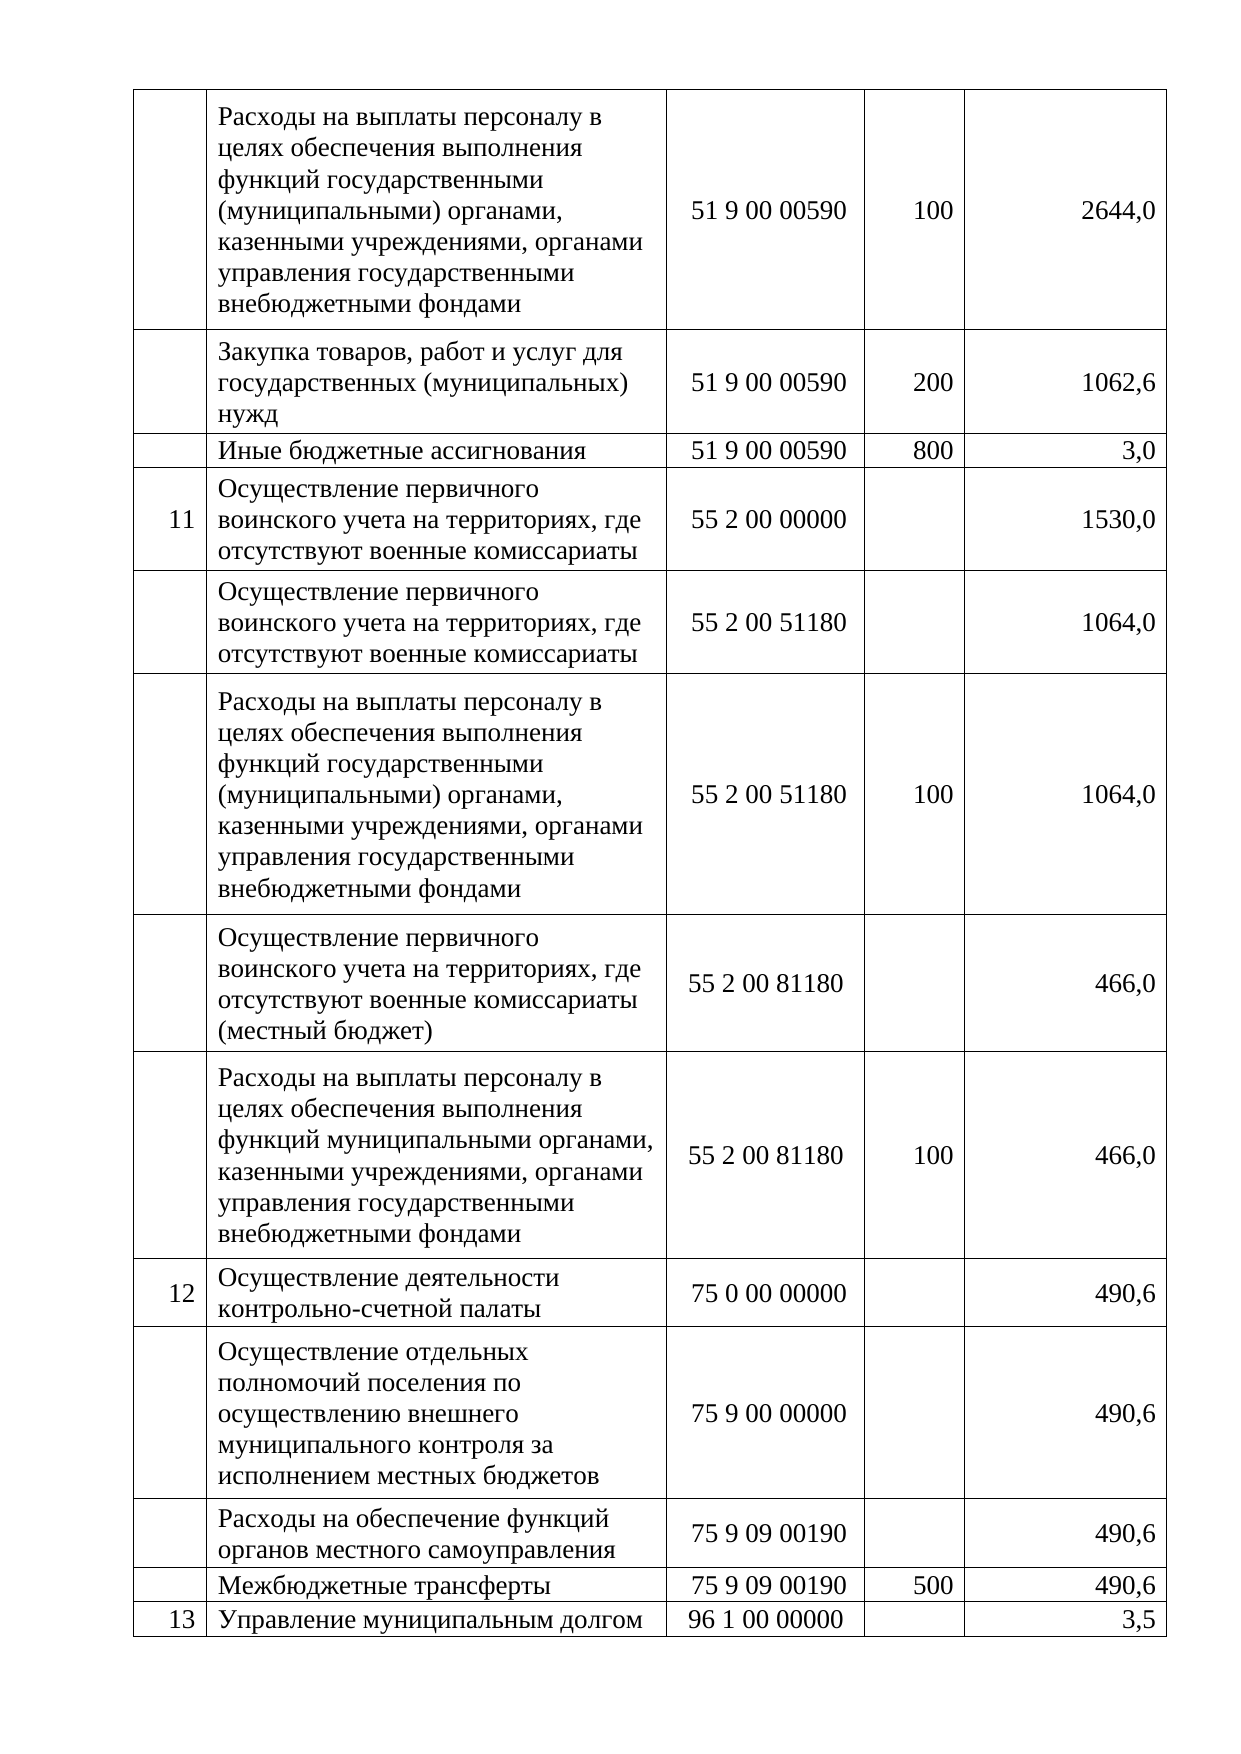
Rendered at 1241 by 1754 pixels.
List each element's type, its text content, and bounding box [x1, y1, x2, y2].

table_cell [134, 1568, 206, 1601]
table_cell 3,0 [965, 434, 1166, 467]
table_cell 2644,0 [965, 90, 1166, 329]
table_cell 55 2 00 51180 [667, 674, 864, 914]
table_cell 51 9 00 00590 [667, 330, 864, 432]
table_cell 75 9 09 00190 [667, 1568, 864, 1601]
table_cell [865, 915, 964, 1051]
table_cell 200 [865, 330, 964, 432]
table_cell 100 [865, 1052, 964, 1257]
table_cell Осуществление отдельных полномочий поселения по осуществлению внешнего муниципального контроля за исполнением местных бюджетов [207, 1327, 666, 1498]
table_cell [134, 434, 206, 467]
table_cell Осуществление первичного воинского учета на территориях, где отсутствуют военные комиссариаты [207, 468, 666, 570]
table_cell [865, 1327, 964, 1498]
table_cell 800 [865, 434, 964, 467]
table_cell [865, 1602, 964, 1636]
table_cell 1064,0 [965, 571, 1166, 673]
table_cell [865, 1499, 964, 1567]
table_cell 100 [865, 674, 964, 914]
table_cell [134, 571, 206, 673]
table_cell 55 2 00 00000 [667, 468, 864, 570]
table_cell 490,6 [965, 1568, 1166, 1601]
table_cell [865, 1259, 964, 1326]
table_cell [134, 90, 206, 329]
table_cell 1062,6 [965, 330, 1166, 432]
table_cell Расходы на выплаты персоналу в целях обеспечения выполнения функций государственными (муниципальными) органами, казенными учреждениями, органами управления государственными внебюджетными фондами [207, 90, 666, 329]
table_cell Осуществление первичного воинского учета на территориях, где отсутствуют военные комиссариаты [207, 571, 666, 673]
table_cell Расходы на выплаты персоналу в целях обеспечения выполнения функций государственными (муниципальными) органами, казенными учреждениями, органами управления государственными внебюджетными фондами [207, 674, 666, 914]
table_cell 55 2 00 81180 [667, 1052, 864, 1257]
table_cell [134, 915, 206, 1051]
table_cell [134, 1499, 206, 1567]
table_cell [134, 1052, 206, 1257]
table_cell [865, 468, 964, 570]
table_cell 55 2 00 81180 [667, 915, 864, 1051]
table_cell 490,6 [965, 1259, 1166, 1326]
table_cell 75 9 09 00190 [667, 1499, 864, 1567]
table_cell [134, 330, 206, 432]
table_cell 500 [865, 1568, 964, 1601]
table_cell 13 [134, 1602, 206, 1636]
table_cell Закупка товаров, работ и услуг для государственных (муниципальных) нужд [207, 330, 666, 432]
table_cell 75 9 00 00000 [667, 1327, 864, 1498]
table_cell 466,0 [965, 1052, 1166, 1257]
table_cell 100 [865, 90, 964, 329]
table_cell 3,5 [965, 1602, 1166, 1636]
table_cell Межбюджетные трансферты [207, 1568, 666, 1601]
table_cell Расходы на обеспечение функций органов местного самоуправления [207, 1499, 666, 1567]
table_cell 490,6 [965, 1499, 1166, 1567]
table_cell 490,6 [965, 1327, 1166, 1498]
table_cell Расходы на выплаты персоналу в целях обеспечения выполнения функций муниципальными органами, казенными учреждениями, органами управления государственными внебюджетными фондами [207, 1052, 666, 1257]
table_cell [134, 674, 206, 914]
table_cell [865, 571, 964, 673]
table_cell 12 [134, 1259, 206, 1326]
table_cell Иные бюджетные ассигнования [207, 434, 666, 467]
table_cell 1064,0 [965, 674, 1166, 914]
table_cell Осуществление деятельности контрольно-счетной палаты [207, 1259, 666, 1326]
table_cell 1530,0 [965, 468, 1166, 570]
table_cell Управление муниципальным долгом [207, 1602, 666, 1636]
table_cell 96 1 00 00000 [667, 1602, 864, 1636]
table_cell 51 9 00 00590 [667, 90, 864, 329]
table_cell 11 [134, 468, 206, 570]
table_cell [134, 1327, 206, 1498]
table_cell 466,0 [965, 915, 1166, 1051]
table_cell 75 0 00 00000 [667, 1259, 864, 1326]
table_cell 55 2 00 51180 [667, 571, 864, 673]
table_cell 51 9 00 00590 [667, 434, 864, 467]
table_cell Осуществление первичного воинского учета на территориях, где отсутствуют военные комиссариаты (местный бюджет) [207, 915, 666, 1051]
